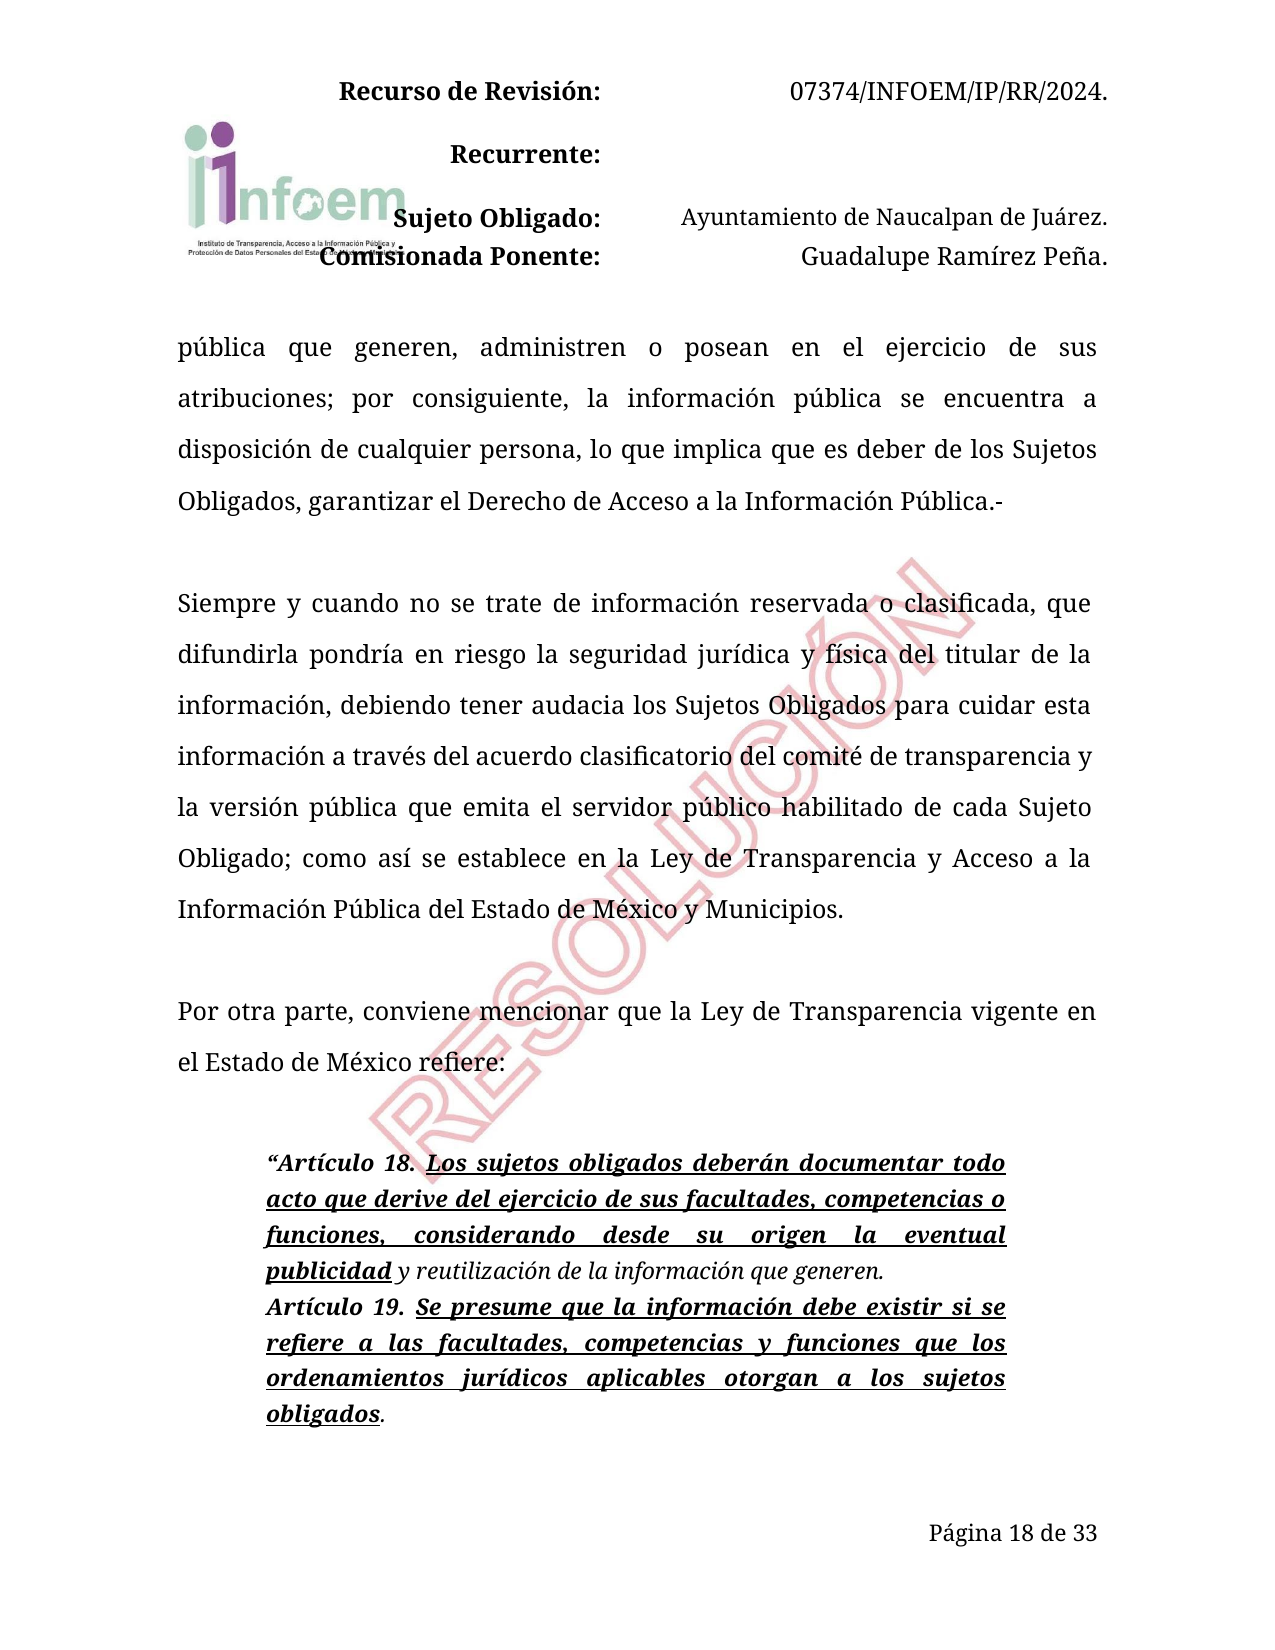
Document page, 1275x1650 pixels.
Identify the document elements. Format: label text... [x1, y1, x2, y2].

text Siempre y cuando no se trate de información reservada o clasificada, que difundirla pondría en riesgo la seguridad jurídica y física del titular de la información, debiendo tener audacia los Sujetos Obligados para cuidar esta información a través del acuerdo clasificatorio del comité de transparencia y la versión pública que emita el servidor público habilitado de cada Sujeto Obligado; como así se establece en la Ley de Transparencia y Acceso a la Información Pública del Estado de México y Municipios. [177, 585, 1093, 926]
text Artículo 19. Se presume que la información debe existir si se refiere a las facultades, competencias y funciones que los ordenamientos jurídicos aplicables otorgan a los sujetos obligados. [266, 1291, 1009, 1429]
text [177, 330, 1098, 517]
text Por otra parte, conviene mencionar que la Ley de Transparencia vigente en el Estado de México refiere: [177, 994, 1098, 1079]
text “Artículo 18. Los sujetos obligados deberán documentar todo acto que derive del ejercicio de sus facultades, competencias o funciones, considerando desde su origen la eventual publicidad y reutilización de la información que generen. [266, 1147, 1009, 1286]
picture [75, 64, 1238, 1633]
